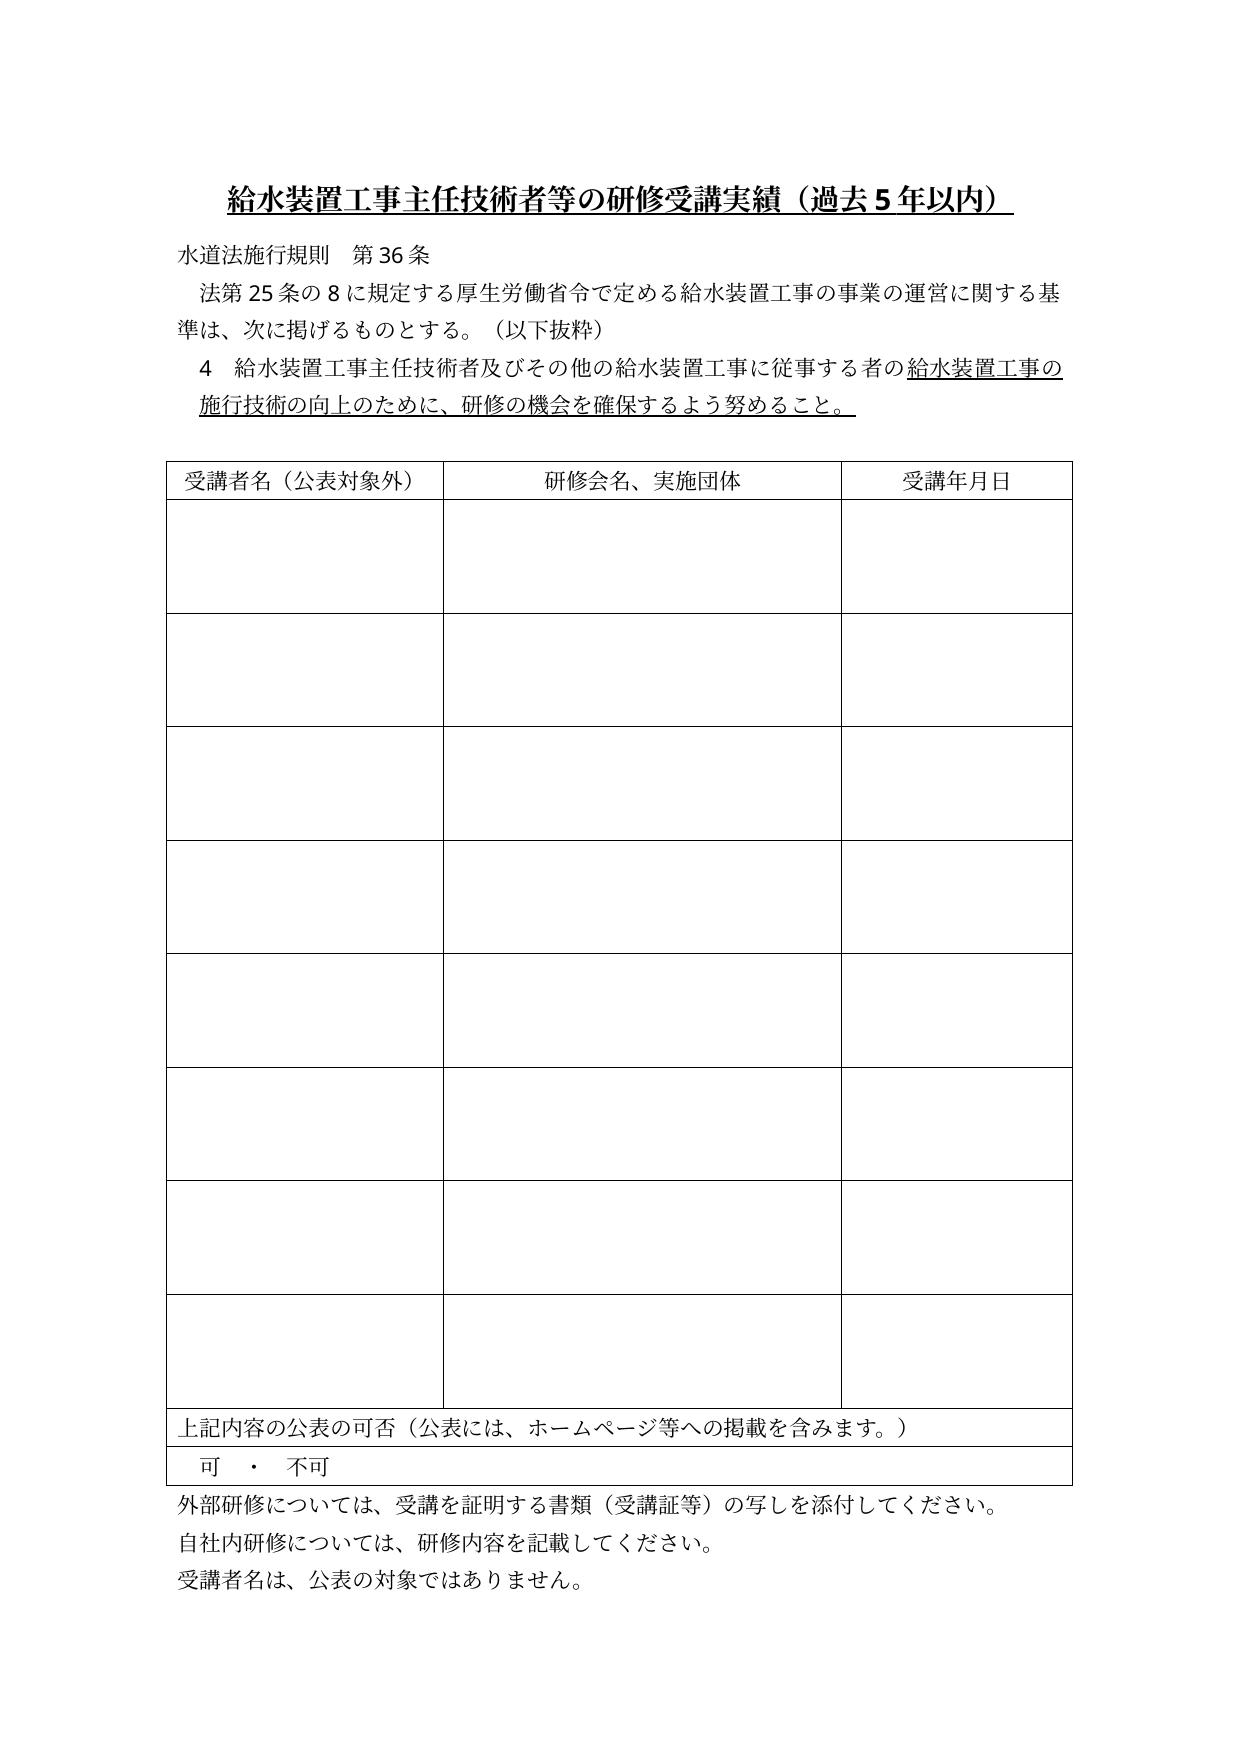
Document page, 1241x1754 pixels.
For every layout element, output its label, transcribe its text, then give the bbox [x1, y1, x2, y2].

table_cell [842, 727, 1072, 840]
table_cell [167, 954, 443, 1067]
table_cell [167, 727, 443, 840]
table_cell [842, 1295, 1072, 1407]
table_cell [444, 841, 841, 953]
table_cell [842, 614, 1072, 726]
text 給水装置工事主任技術者等の研修受講実績（過去5年以内） [177, 161, 1063, 236]
table_header 受講者名（公表対象外） [167, 462, 443, 499]
table_cell [167, 614, 443, 726]
table_cell [842, 841, 1072, 953]
text 水道法施行規則 第36条 [177, 236, 1063, 273]
table_cell [167, 1181, 443, 1294]
table_cell [444, 614, 841, 726]
table_cell [444, 954, 841, 1067]
table_cell [444, 727, 841, 840]
table_cell [167, 1295, 443, 1407]
table_cell [842, 500, 1072, 613]
table_header 受講年月日 [842, 462, 1072, 499]
text 法第25条の8に規定する厚生労働省令で定める給水装置工事の事業の運営に関する基準は、次に掲げるものとする。（以下抜粋） [177, 273, 1063, 348]
table_cell 上記内容の公表の可否（公表には、ホームページ等への掲載を含みます。） [167, 1409, 1072, 1446]
table_cell [167, 841, 443, 953]
table_cell [842, 954, 1072, 1067]
table_cell [444, 500, 841, 613]
text 受講者名は、公表の対象ではありません。 [177, 1561, 1063, 1598]
text 外部研修については、受講を証明する書類（受講証等）の写しを添付してください。 [177, 1486, 1063, 1523]
table_cell [167, 1068, 443, 1180]
table_cell [444, 1068, 841, 1180]
text 4 給水装置工事主任技術者及びその他の給水装置工事に従事する者の給水装置工事の施行技術の向上のために、研修の機会を確保するよう努めること。 [199, 348, 1063, 423]
table_cell [444, 1181, 841, 1294]
table_cell [842, 1181, 1072, 1294]
table_cell [444, 1295, 841, 1407]
table_cell [167, 500, 443, 613]
table_cell [842, 1068, 1072, 1180]
text 自社内研修については、研修内容を記載してください。 [177, 1523, 1063, 1561]
table_header 研修会名、実施団体 [444, 462, 841, 499]
table_cell 可 ・ 不可 [167, 1447, 1072, 1484]
